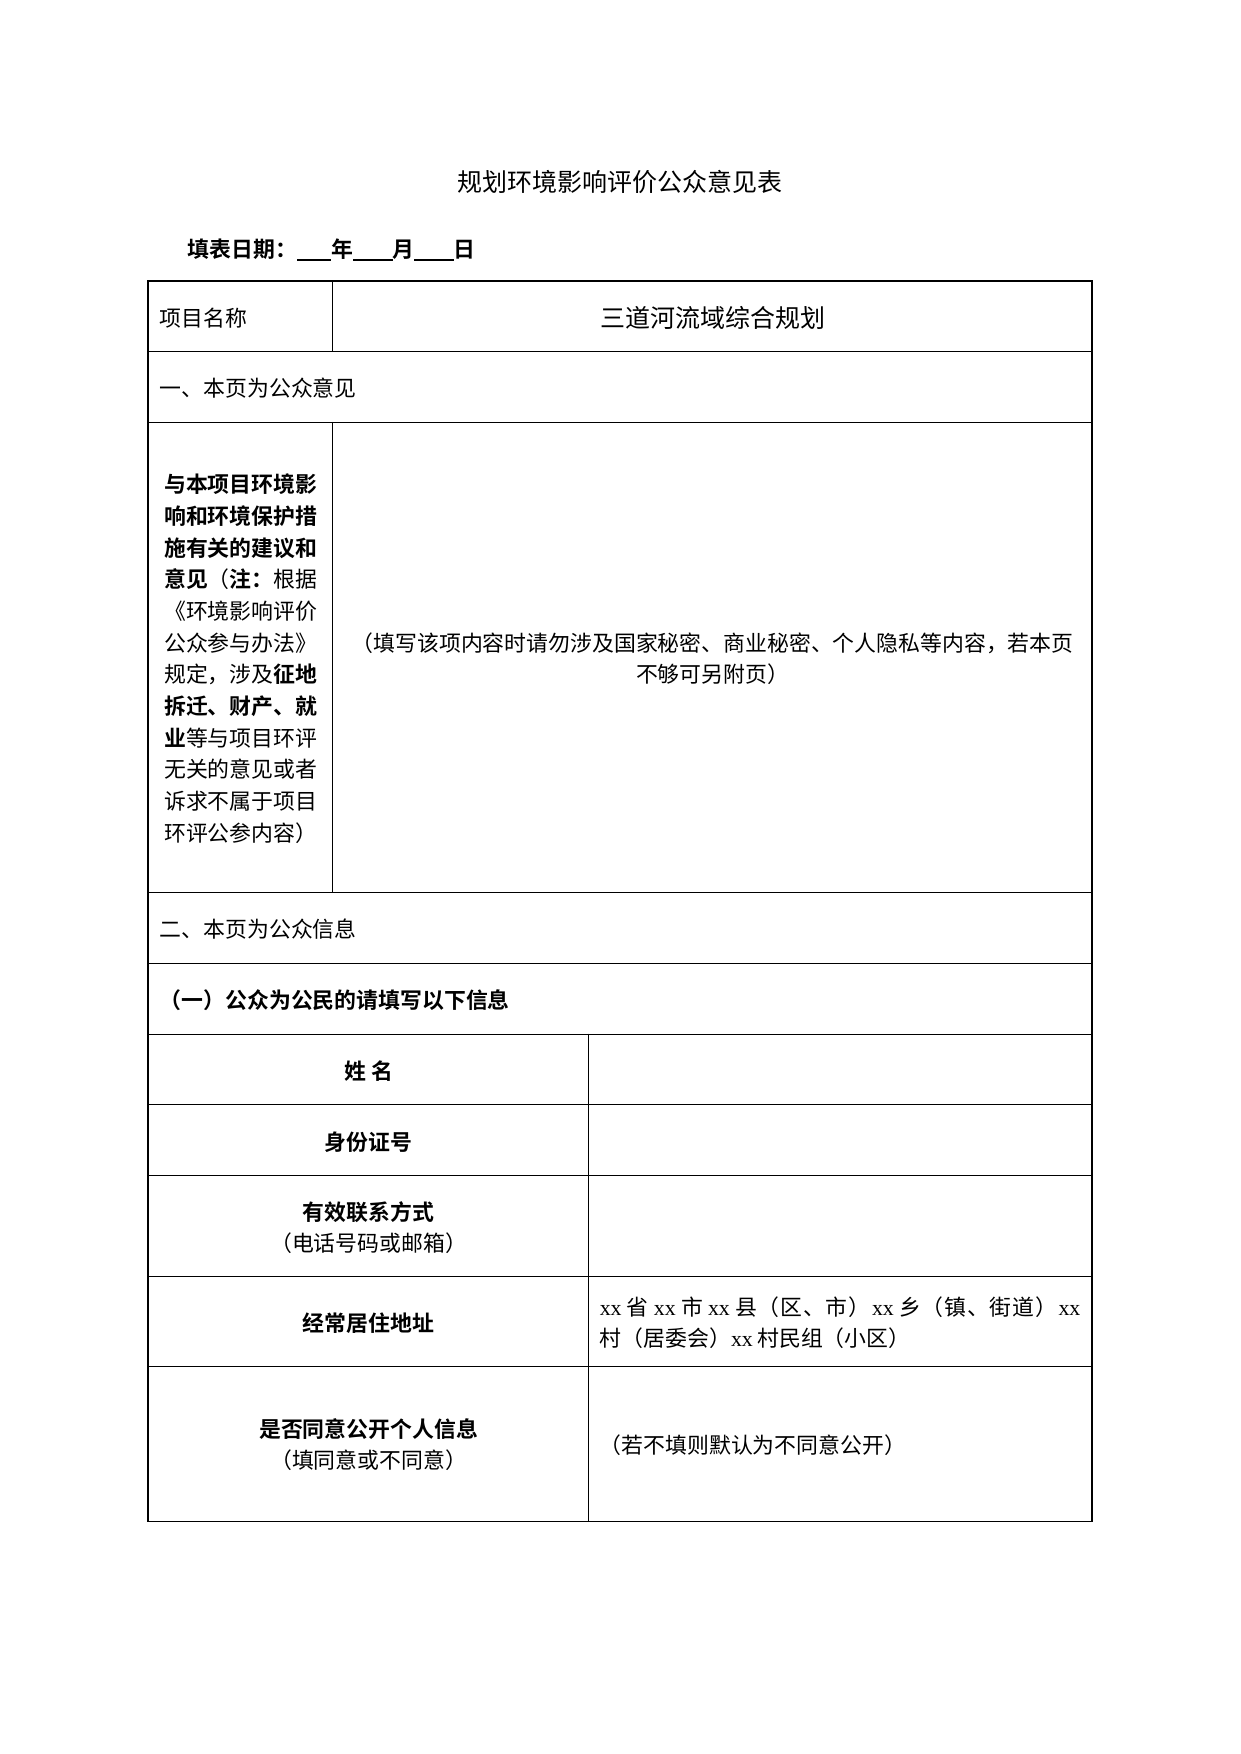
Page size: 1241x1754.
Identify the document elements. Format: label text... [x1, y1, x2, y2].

text 规划环境影响评价公众意见表 [187, 162, 1053, 198]
table_cell 一、本页为公众意见 [149, 352, 1091, 422]
table_cell 经常居住地址 [149, 1277, 588, 1366]
table_cell 姓 名 [149, 1035, 588, 1104]
table_cell 二、本页为公众信息 [149, 893, 1091, 963]
text 填表日期： 年 月 日 [187, 232, 1053, 264]
table_header 项目名称 [149, 282, 332, 351]
table_cell （若不填则默认为不同意公开） [589, 1367, 1091, 1521]
table_cell [589, 1105, 1091, 1175]
table_header 三道河流域综合规划 [333, 282, 1091, 351]
table_cell 与本项目环境影响和环境保护措施有关的建议和意见（注：根据《环境影响评价公众参与办法》规定，涉及征地拆迁、财产、就业等与项目环评无关的意见或者诉求不属于项目环评公参内容） [149, 423, 332, 892]
table_cell （一）公众为公民的请填写以下信息 [149, 964, 1091, 1033]
table_cell 有效联系方式 （电话号码或邮箱） [149, 1176, 588, 1276]
table_cell [589, 1035, 1091, 1104]
table_cell xx省xx市xx县（区、市）xx乡（镇、街道）xx村（居委会）xx村民组（小区） [589, 1277, 1091, 1366]
table_cell [589, 1176, 1091, 1276]
table_cell （填写该项内容时请勿涉及国家秘密、商业秘密、个人隐私等内容，若本页不够可另附页） [333, 423, 1091, 892]
table_cell 是否同意公开个人信息 （填同意或不同意） [149, 1367, 588, 1521]
table_cell 身份证号 [149, 1105, 588, 1175]
